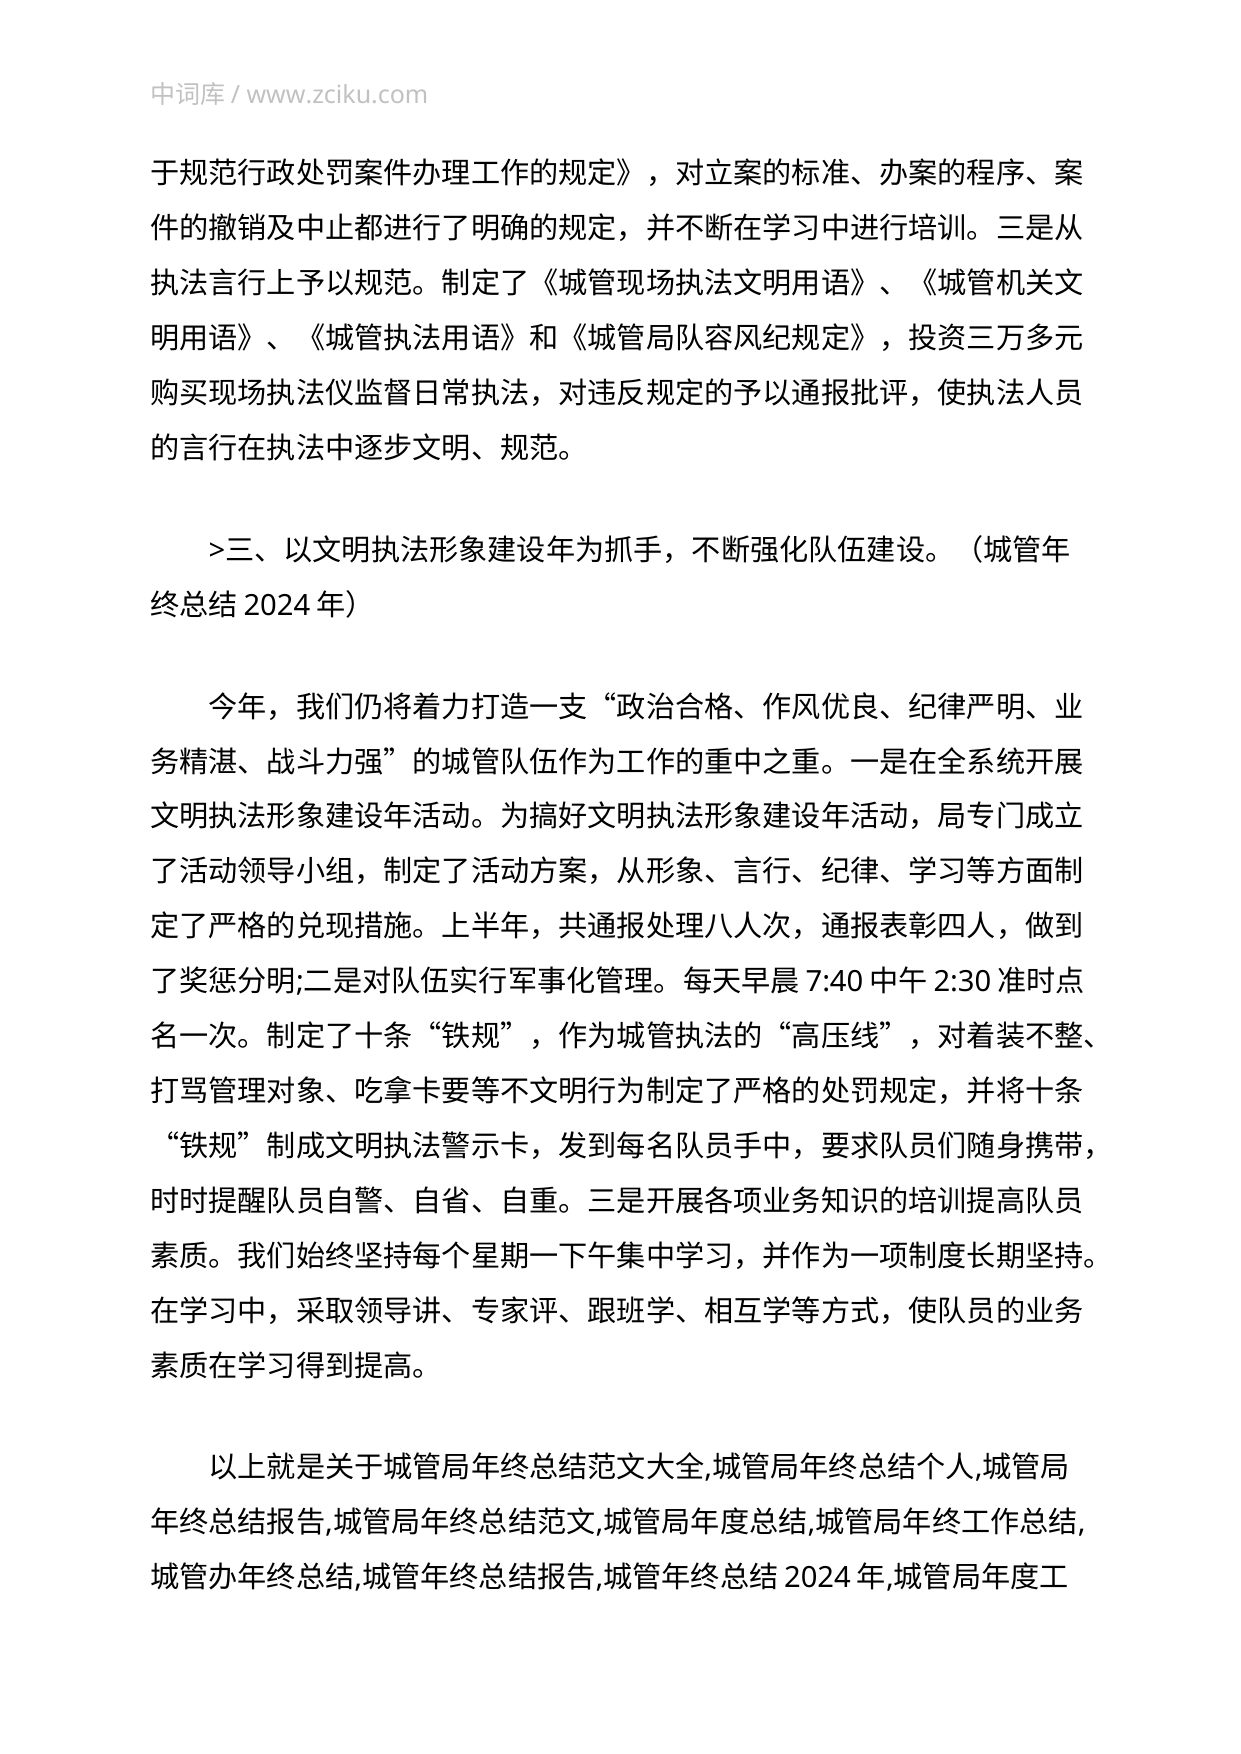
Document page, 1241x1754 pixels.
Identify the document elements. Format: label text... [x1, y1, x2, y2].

text >三、以文明执法形象建设年为抓手，不断强化队伍建设。（城管年终总结2024年） [150, 526, 1090, 624]
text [150, 1444, 1090, 1596]
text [150, 150, 1090, 467]
text 今年，我们仍将着力打造一支“政治合格、作风优良、纪律严明、业务精湛、战斗力强”的城管队伍作为工作的重中之重。一是在全系统开展文明执法形象建设年活动。为搞好文明执法形象建设年活动，局专门成立了活动领导小组，制定了活动方案，从形象、言行、纪律、学习等方面制定了严格的兑现措施。上半年，共通报处理八人次，通报表彰四人，做到了奖惩分明;二是对队伍实行军事化管理。每天早晨7:40中午2:30准时点名一次。制定了十条“铁规”，作为城管执法的“高压线”，对着装不整、打骂管理对象、吃拿卡要等不文明行为制定了严格的处罚规定，并将十条“铁规”制成文明执法警示卡，发到每名队员手中，要求队员们随身携带，时时提醒队员自警、自省、自重。三是开展各项业务知识的培训提高队员素质。我们始终坚持每个星期一下午集中学习，并作为一项制度长期坚持。在学习中，采取领导讲、专家评、跟班学、相互学等方式，使队员的业务素质在学习得到提高。 [150, 683, 1090, 1384]
